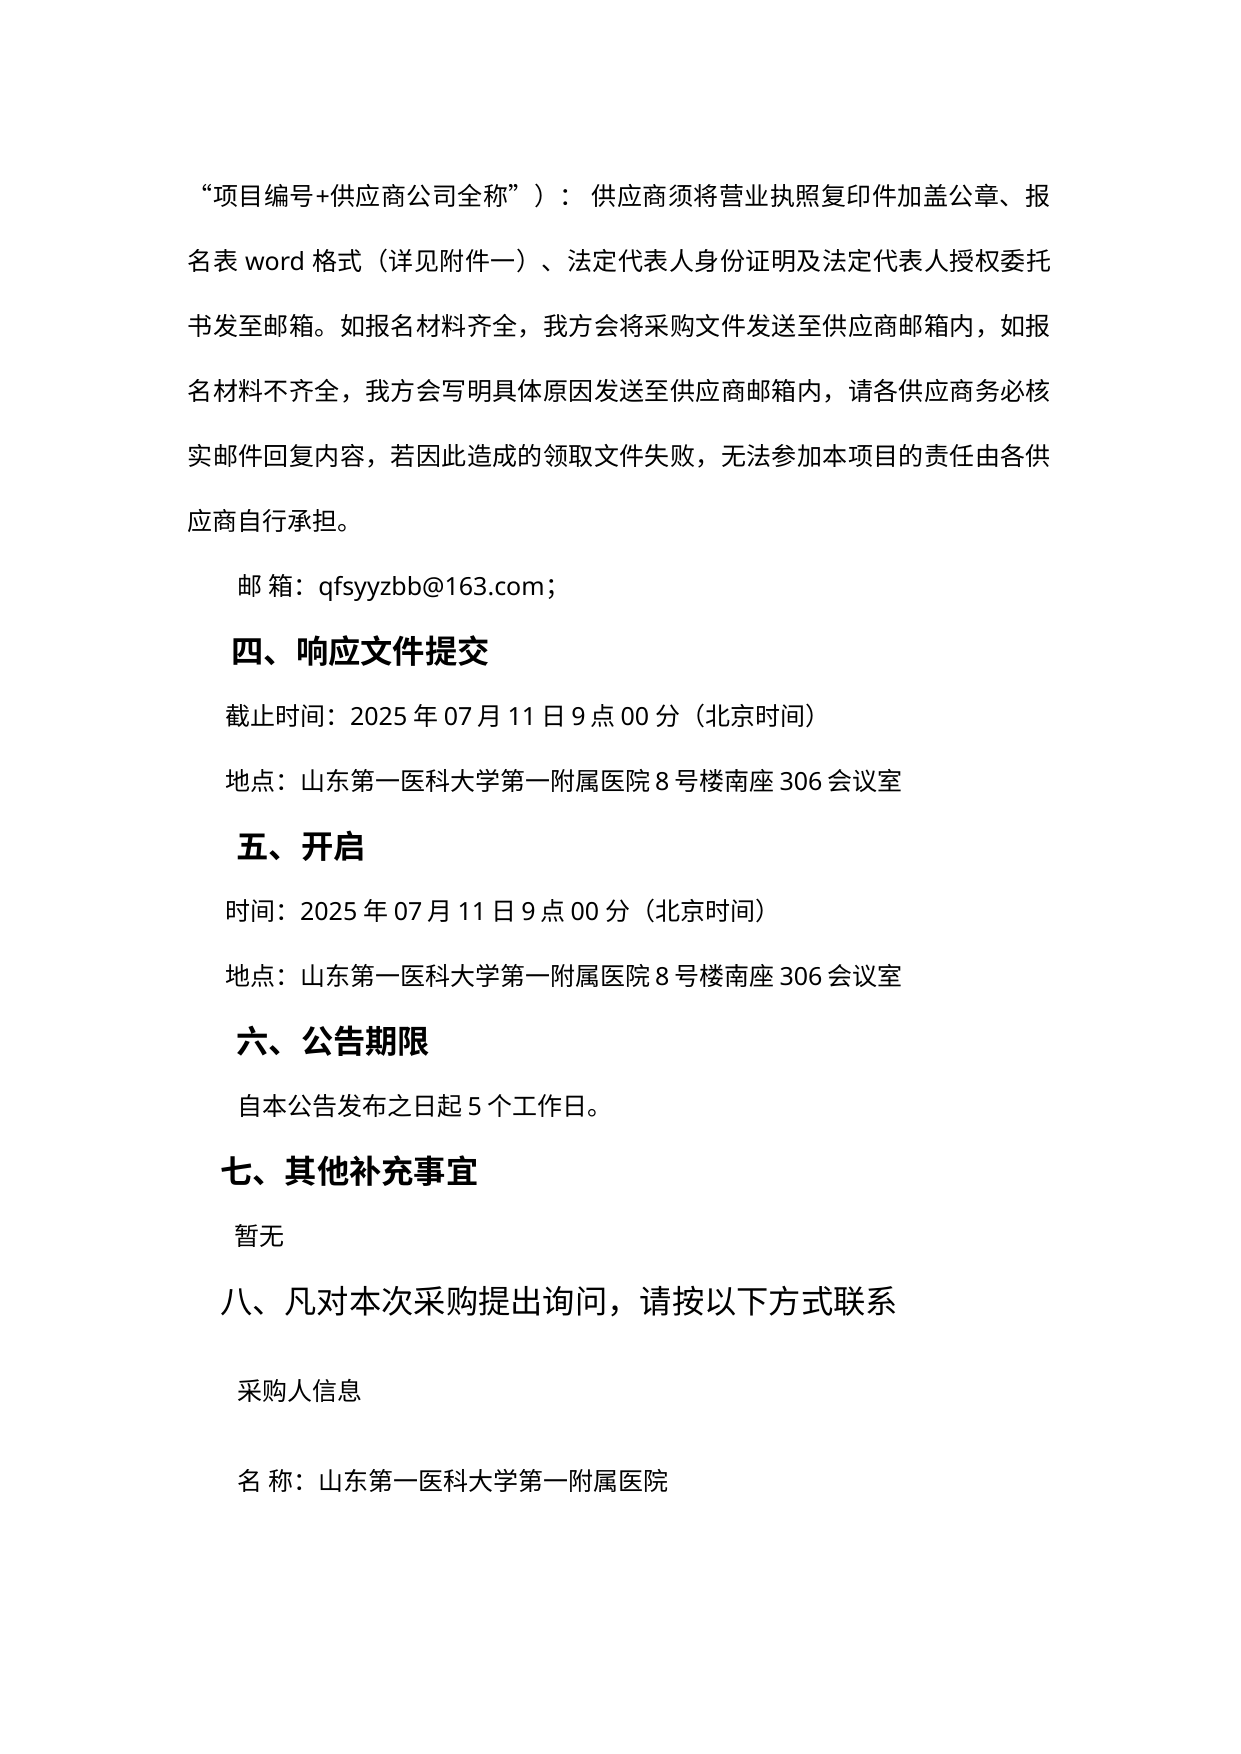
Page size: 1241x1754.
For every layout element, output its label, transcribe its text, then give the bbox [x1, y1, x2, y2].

text 地点：山东第一医科大学第一附属医院8号楼南座306会议室 [187, 747, 1053, 812]
text 名 称：山东第一医科大学第一附属医院 [187, 1447, 1053, 1512]
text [187, 162, 1053, 552]
text 时间：2025 年07月11日9点00 分（北京时间） [187, 877, 1053, 942]
text 采购人信息 [187, 1357, 1053, 1422]
text 邮 箱：qfsyyzbb@163.com； [187, 552, 1053, 617]
text 地点：山东第一医科大学第一附属医院8号楼南座306会议室 [187, 942, 1053, 1007]
text 六、公告期限 [187, 1007, 1053, 1072]
text 七、其他补充事宜 [187, 1137, 1053, 1202]
text 五、开启 [187, 812, 1053, 877]
text 自本公告发布之日起5个工作日。 [187, 1072, 1053, 1137]
text 暂无 [209, 1202, 1053, 1267]
text 截止时间：2025 年07月11日9点00 分（北京时间） [187, 682, 1053, 747]
text 八、凡对本次采购提出询问，请按以下方式联系 [187, 1267, 1053, 1332]
text 四、响应文件提交 [231, 617, 1053, 682]
